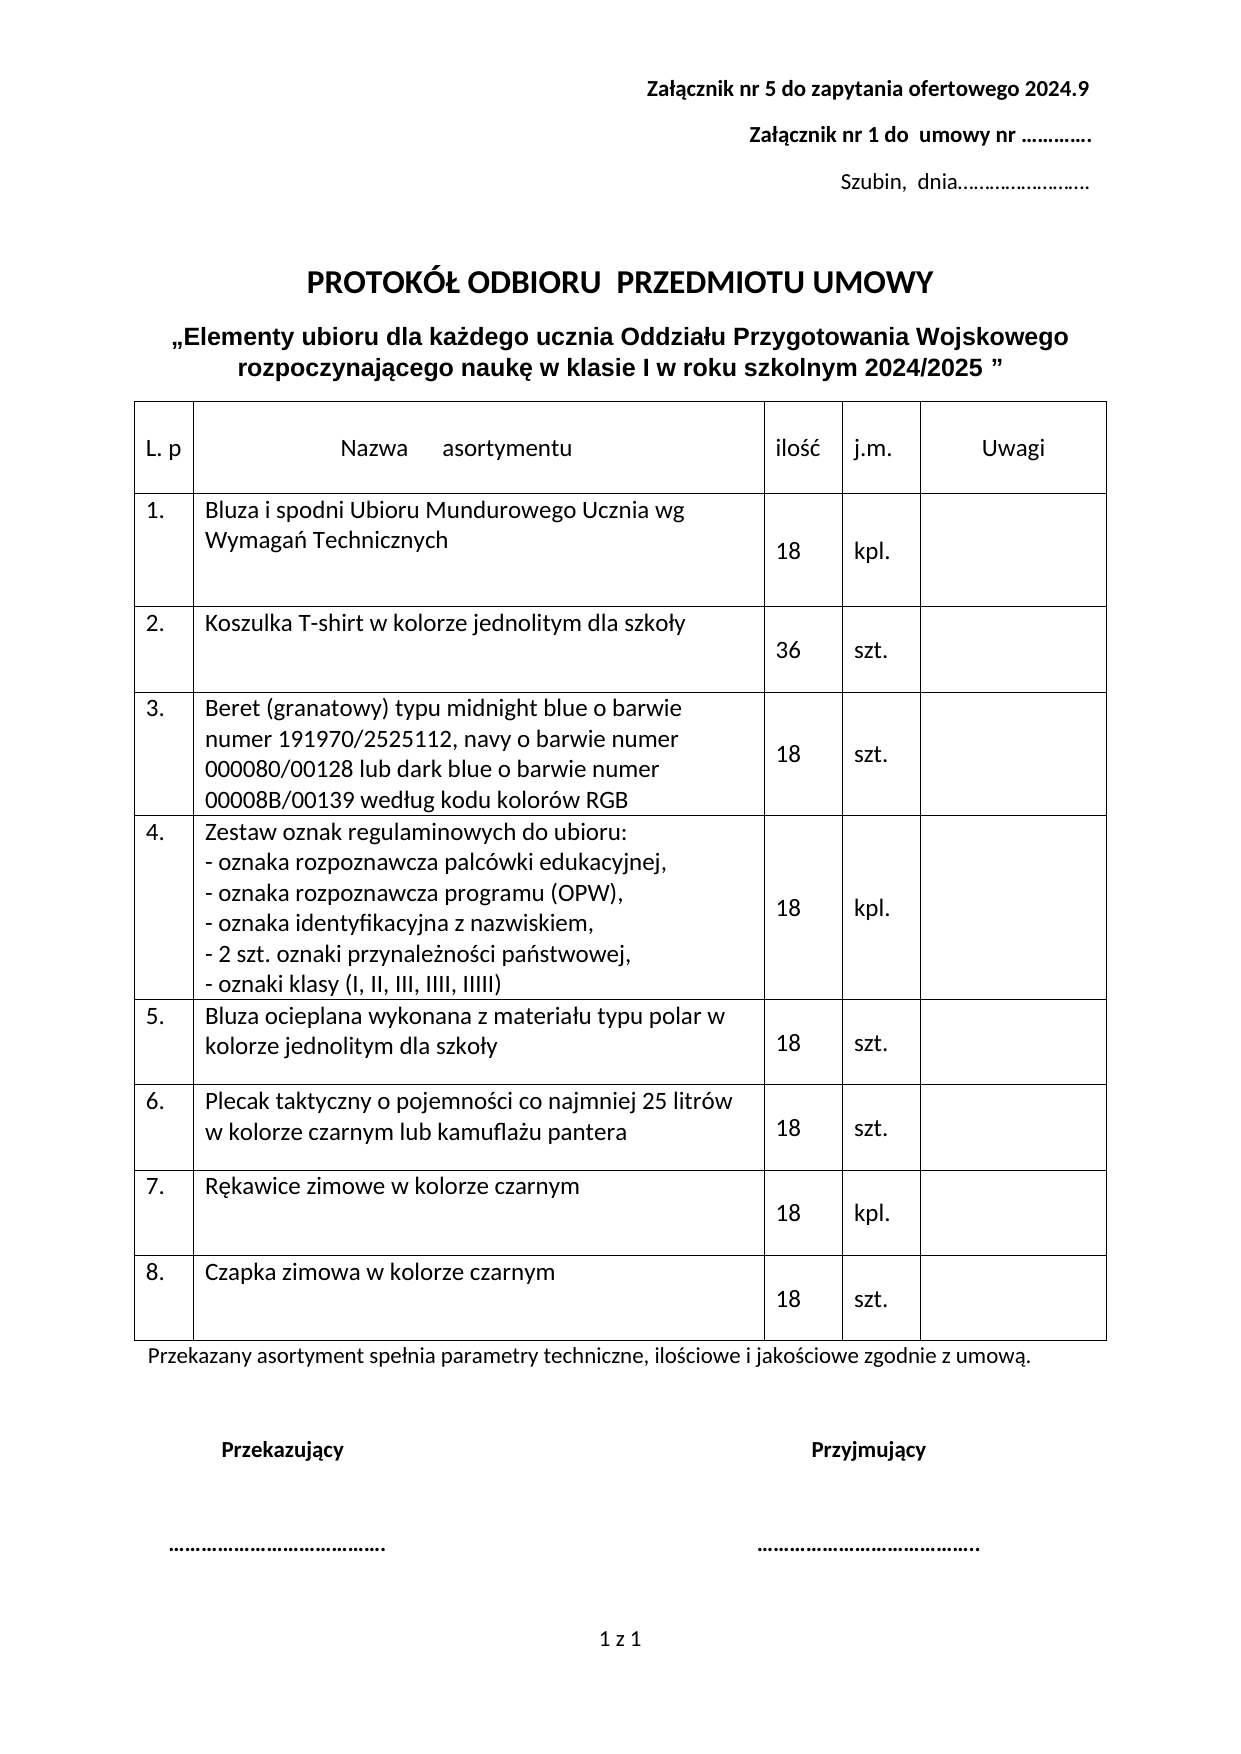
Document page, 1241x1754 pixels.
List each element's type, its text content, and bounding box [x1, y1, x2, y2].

table_cell [921, 1171, 1106, 1255]
table_cell [135, 693, 193, 815]
table_cell Beret (granatowy) typu midnight blue o barwie numer 191970/2525112, navy o barwie numer 000080/00128 lub dark blue o barwie numer 00008B/00139 według kodu kolorów RGB [194, 693, 764, 815]
table_cell Czapka zimowa w kolorze czarnym [194, 1256, 764, 1340]
table_cell [135, 494, 193, 606]
table_cell [135, 1171, 193, 1255]
table_cell Plecak taktyczny o pojemności co najmniej 25 litrów w kolorze czarnym lub kamuflażu pantera [194, 1085, 764, 1169]
table_cell kpl. [843, 494, 920, 606]
table_cell szt. [843, 1000, 920, 1084]
table_cell [135, 1085, 193, 1169]
table_header L. p [135, 402, 193, 493]
table_cell 18 [765, 1085, 842, 1169]
table_cell szt. [843, 693, 920, 815]
table_cell [921, 494, 1106, 606]
table_cell Zestaw oznak regulaminowych do ubioru: - oznaka rozpoznawcza palcówki edukacyjnej, - oznaka rozpoznawcza programu (OPW), - oznaka identyfikacyjna z nazwiskiem, - 2 szt. oznaki przynależności państwowej, - oznaki klasy (I, II, III, IIII, IIIII) [194, 816, 764, 999]
table_cell Bluza ocieplana wykonana z materiału typu polar w kolorze jednolitym dla szkoły [194, 1000, 764, 1084]
table_cell szt. [843, 607, 920, 692]
table_cell [135, 1256, 193, 1340]
table_cell 36 [765, 607, 842, 692]
table_cell [921, 1000, 1106, 1084]
table_cell [921, 1085, 1106, 1169]
table_cell [135, 607, 193, 692]
table_cell 18 [765, 816, 842, 999]
table_cell Bluza i spodni Ubioru Mundurowego Ucznia wg Wymagań Technicznych [194, 494, 764, 606]
table_cell szt. [843, 1085, 920, 1169]
text Przekazujący Przyjmujący [148, 1435, 1093, 1463]
text …………………………………. ………………………………….. [148, 1529, 1093, 1557]
table_cell [921, 1256, 1106, 1340]
table_cell 18 [765, 693, 842, 815]
table_cell kpl. [843, 816, 920, 999]
table_cell 18 [765, 1256, 842, 1340]
table_cell [921, 607, 1106, 692]
table_cell 18 [765, 494, 842, 606]
table_cell [921, 816, 1106, 999]
table_header j.m. [843, 402, 920, 493]
table_cell 18 [765, 1000, 842, 1084]
text Szubin, dnia……………………. [148, 167, 1093, 195]
table_cell [135, 816, 193, 999]
text PROTOKÓŁ ODBIORU PRZEDMIOTU UMOWY [148, 261, 1093, 302]
table_cell [135, 1000, 193, 1084]
table_cell [921, 693, 1106, 815]
table_cell Rękawice zimowe w kolorze czarnym [194, 1171, 764, 1255]
table_header ilość [765, 402, 842, 493]
table_cell szt. [843, 1256, 920, 1340]
table_cell kpl. [843, 1171, 920, 1255]
table_header Nazwa asortymentu [194, 402, 764, 493]
table_header Uwagi [921, 402, 1106, 493]
table_cell 18 [765, 1171, 842, 1255]
table_cell Koszulka T-shirt w kolorze jednolitym dla szkoły [194, 607, 764, 692]
text Przekazany asortyment spełnia parametry techniczne, ilościowe i jakościowe zgodnie z umową. [148, 1341, 1093, 1369]
text „Elementy ubioru dla każdego ucznia Oddziału Przygotowania Wojskowego rozpoczynającego naukę w klasie I w roku szkolnym 2024/2025 ” [148, 322, 1093, 382]
